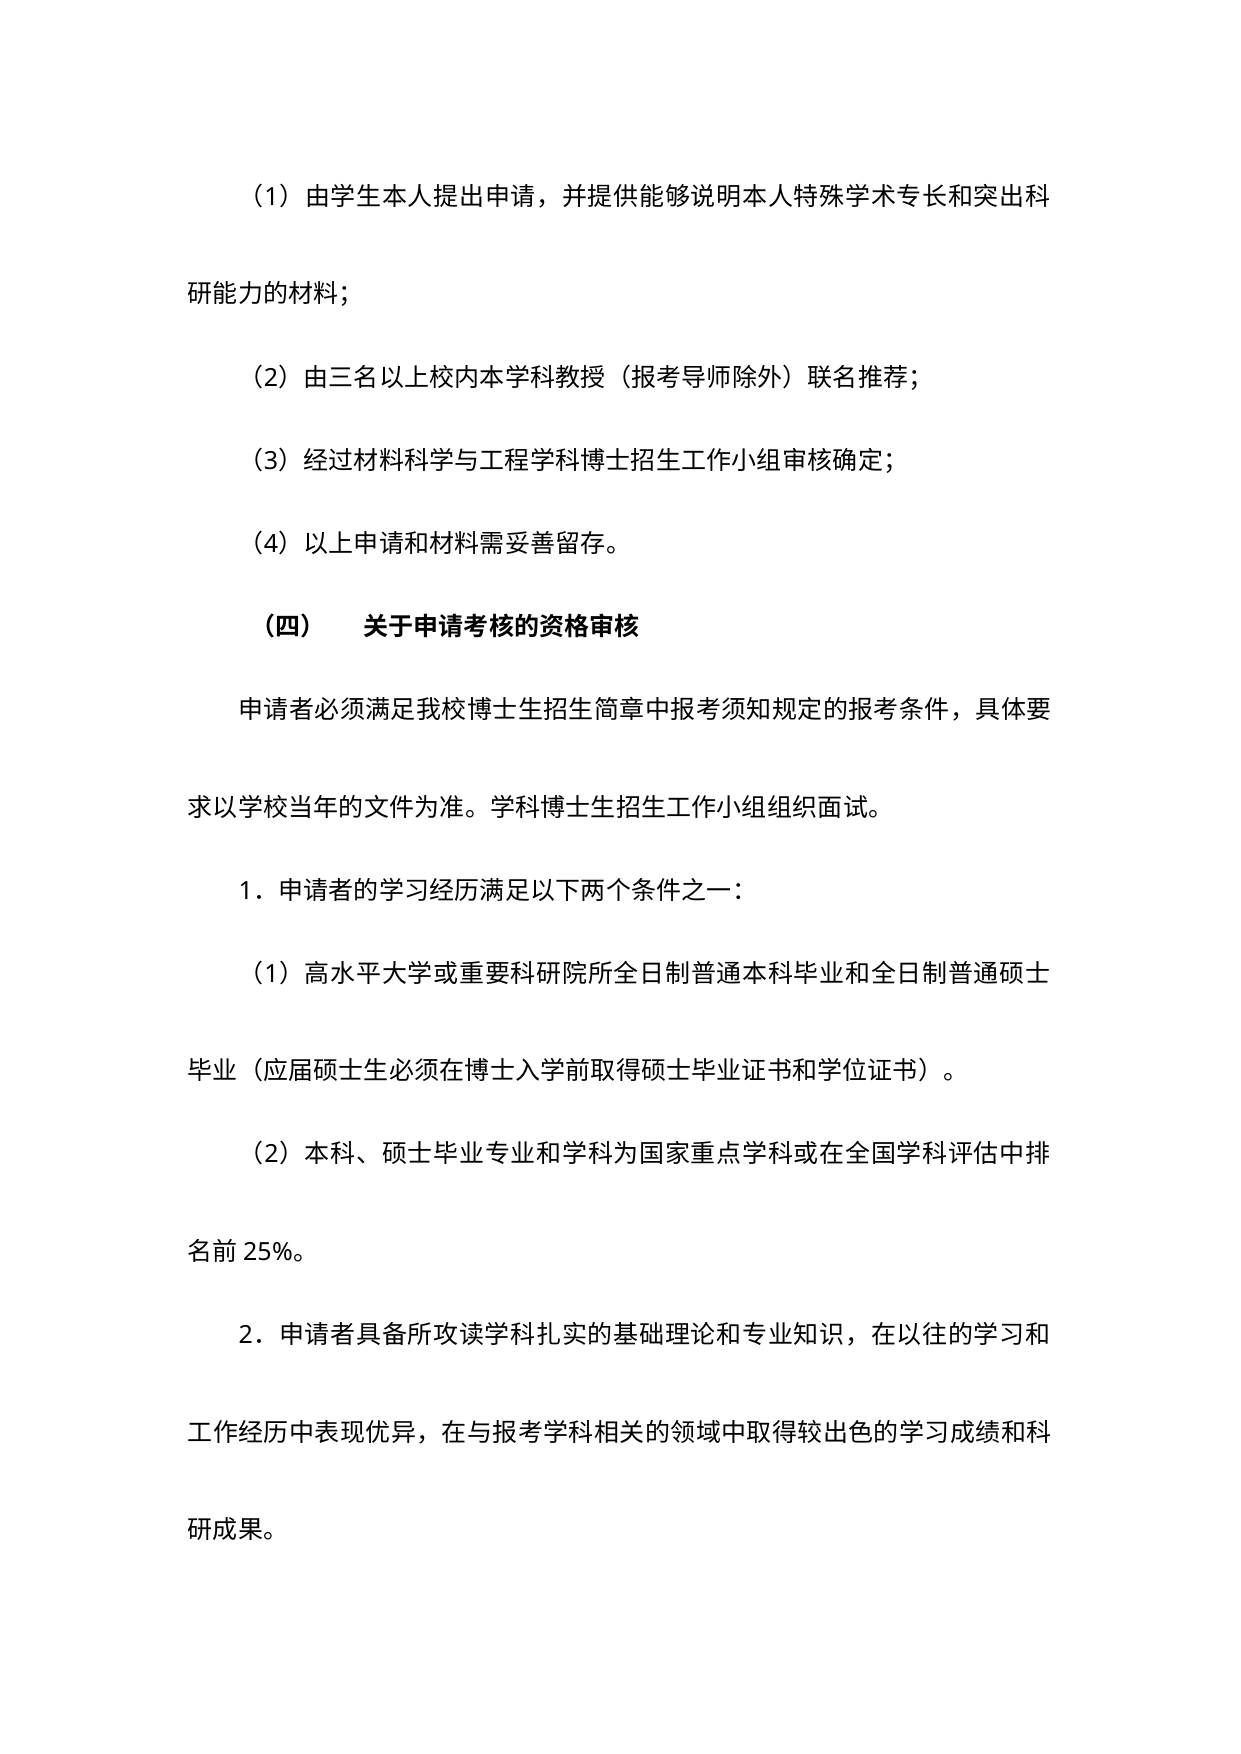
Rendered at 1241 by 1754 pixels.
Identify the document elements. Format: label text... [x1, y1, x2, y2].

text （2）由三名以上校内本学科教授（报考导师除外）联名推荐； [187, 343, 1053, 408]
list 关于申请考核的资格审核 [250, 592, 1053, 657]
text （1）高水平大学或重要科研院所全日制普通本科毕业和全日制普通硕士毕业（应届硕士生必须在博士入学前取得硕士毕业证书和学位证书）。 [187, 939, 1053, 1101]
text （4）以上申请和材料需妥善留存。 [187, 509, 1053, 574]
text （3）经过材料科学与工程学科博士招生工作小组审核确定； [187, 426, 1053, 491]
text 2．申请者具备所攻读学科扎实的基础理论和专业知识，在以往的学习和工作经历中表现优异，在与报考学科相关的领域中取得较出色的学习成绩和科研成果。 [187, 1300, 1053, 1560]
text （1）由学生本人提出申请，并提供能够说明本人特殊学术专长和突出科研能力的材料； [187, 162, 1053, 324]
text 申请者必须满足我校博士生招生简章中报考须知规定的报考条件，具体要求以学校当年的文件为准。学科博士生招生工作小组组织面试。 [187, 675, 1053, 838]
text 1．申请者的学习经历满足以下两个条件之一： [187, 856, 1053, 921]
text （2）本科、硕士毕业专业和学科为国家重点学科或在全国学科评估中排名前25%。 [187, 1119, 1053, 1282]
